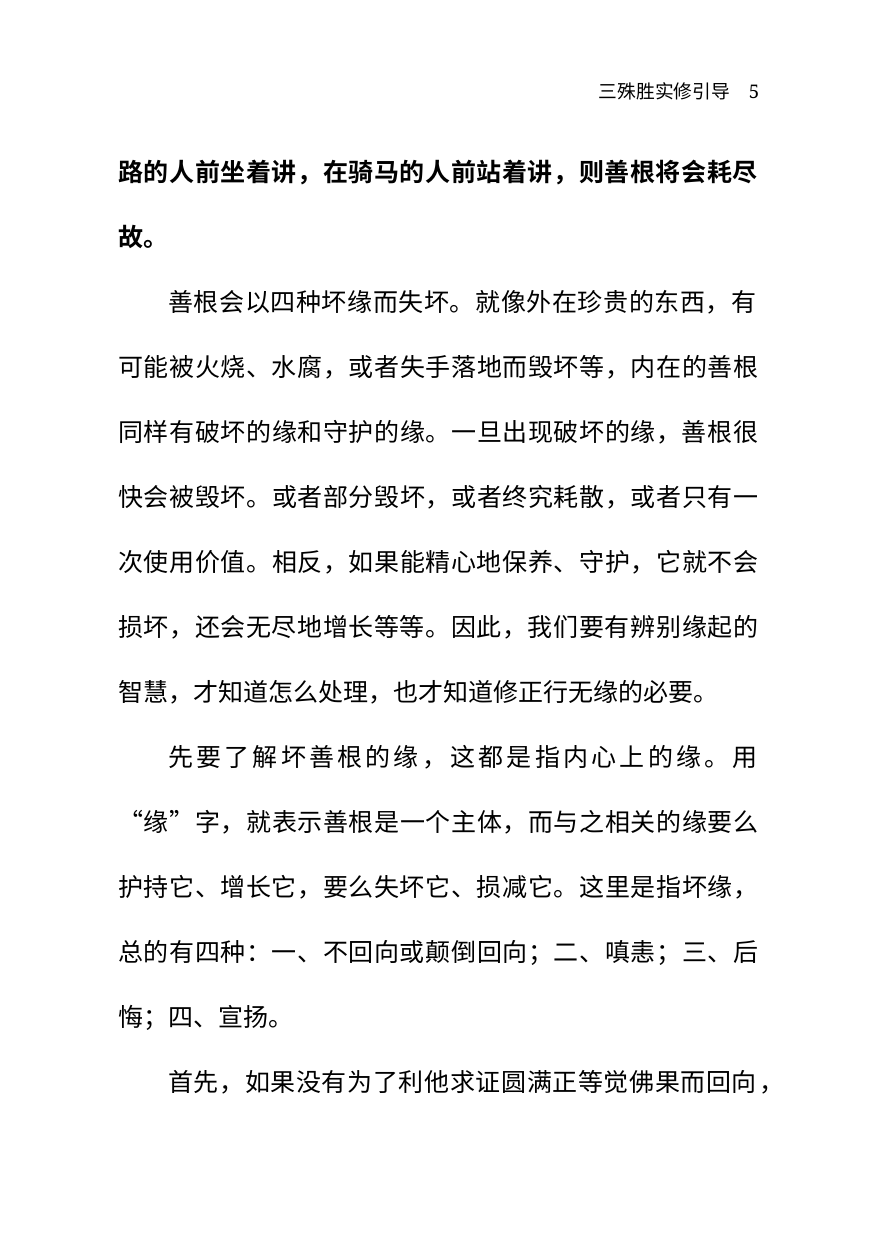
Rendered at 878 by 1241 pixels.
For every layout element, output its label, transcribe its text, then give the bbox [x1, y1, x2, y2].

text 善根会以四种坏缘而失坏。就像外在珍贵的东西，有可能被火烧、水腐，或者失手落地而毁坏等，内在的善根同样有破坏的缘和守护的缘。一旦出现破坏的缘，善根很快会被毁坏。或者部分毁坏，或者终究耗散，或者只有一次使用价值。相反，如果能精心地保养、守护，它就不会损坏，还会无尽地增长等等。因此，我们要有辨别缘起的智慧，才知道怎么处理，也才知道修正行无缘的必要。 [118, 268, 759, 723]
text 先要了解坏善根的缘，这都是指内心上的缘。用“缘”字，就表示善根是一个主体，而与之相关的缘要么护持它、增长它，要么失坏它、损减它。这里是指坏缘，总的有四种：一、不回向或颠倒回向；二、嗔恚；三、后悔；四、宣扬。 [118, 723, 759, 1048]
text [118, 1048, 759, 1113]
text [118, 138, 759, 268]
